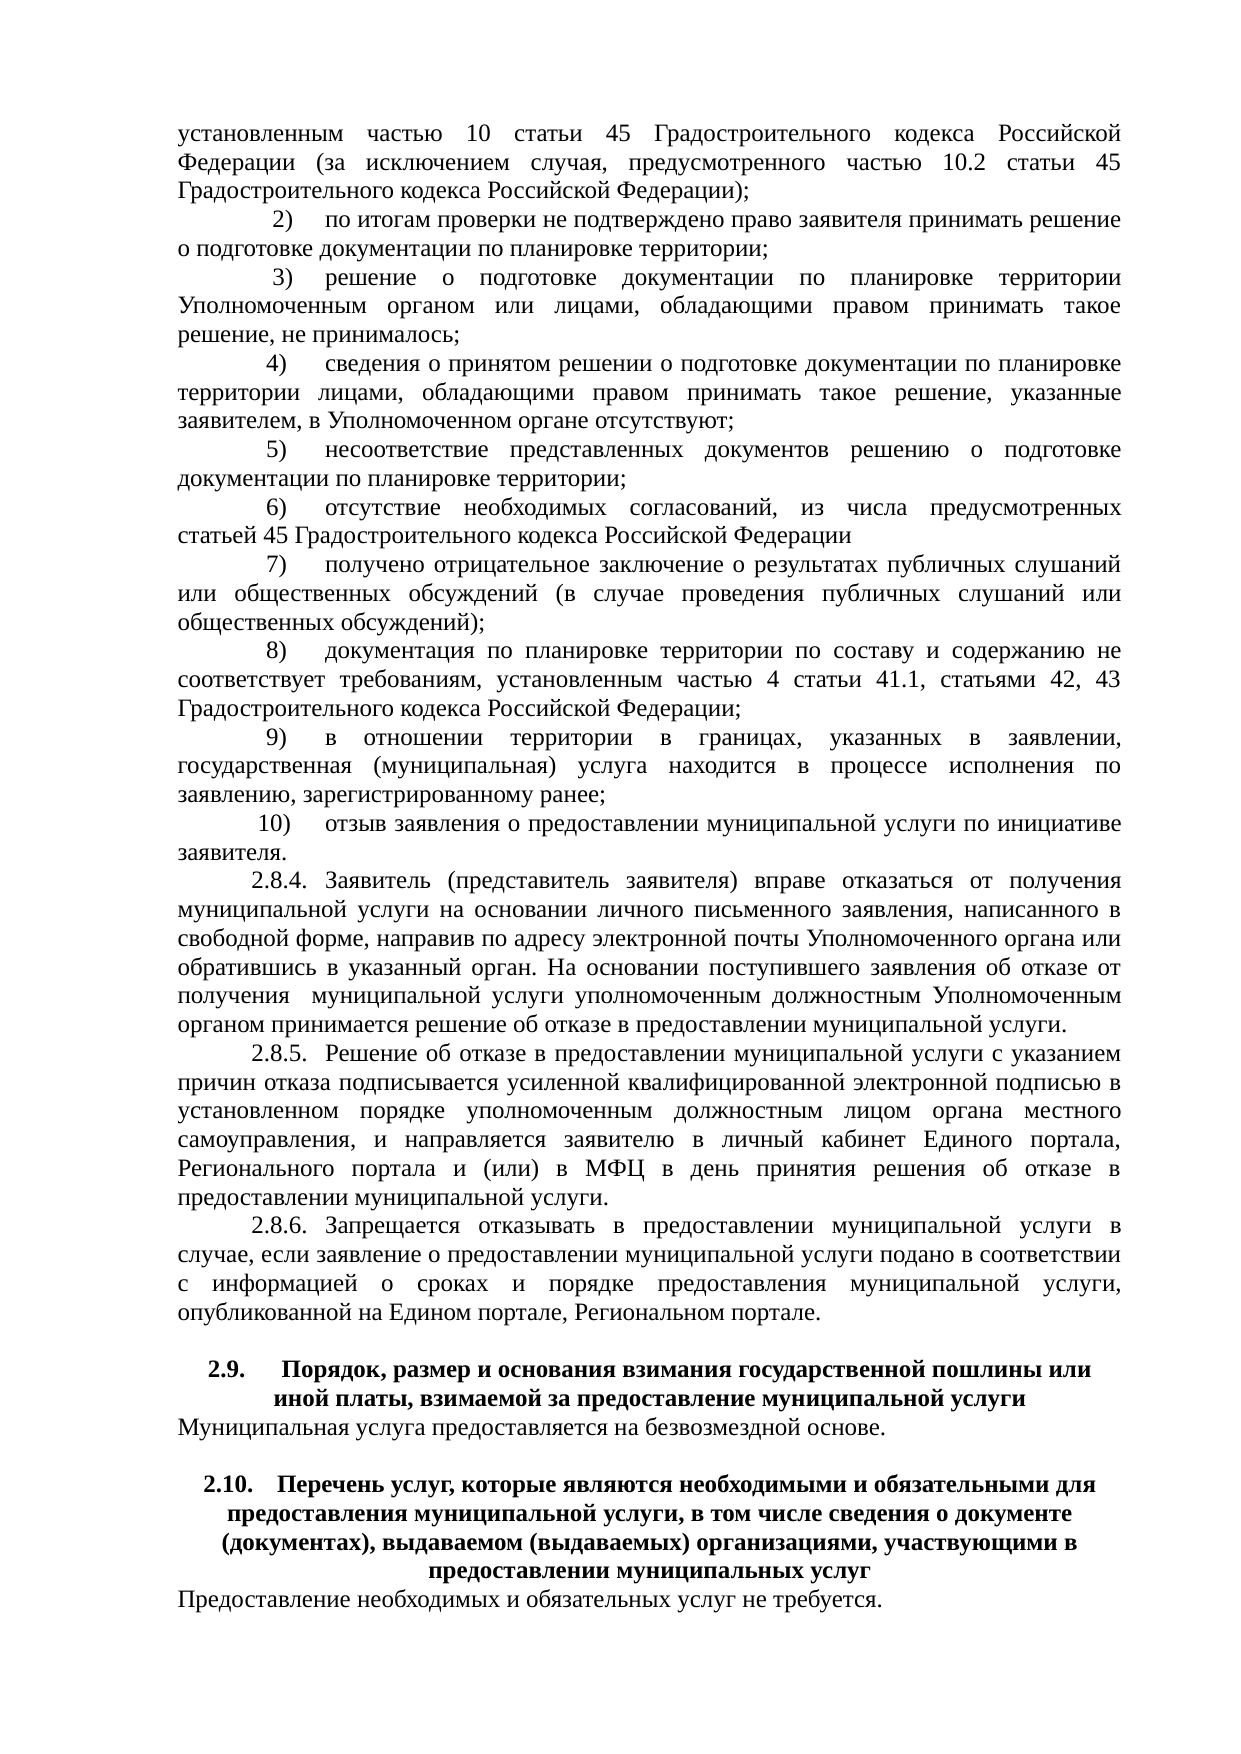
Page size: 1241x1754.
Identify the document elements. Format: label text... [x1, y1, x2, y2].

text 2.8.4. Заявитель (представитель заявителя) вправе отказаться от получения муниципальной услуги на основании личного письменного заявления, написанного в свободной форме, направив по адресу электронной почты Уполномоченного органа или обратившись в указанный орган. На основании поступившего заявления об отказе от получения муниципальной услуги уполномоченным должностным Уполномоченным органом принимается решение об отказе в предоставлении муниципальной услуги. [177, 866, 1122, 1038]
text 2.9. Порядок, размер и основания взимания государственной пошлины или иной платы, взимаемой за предоставление муниципальной услуги [177, 1354, 1122, 1412]
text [177, 118, 1122, 204]
text 3) решение о подготовке документации по планировке территории Уполномоченным органом или лицами, обладающими правом принимать такое решение, не принималось; [177, 262, 1122, 348]
text 2.8.5. Решение об отказе в предоставлении муниципальной услуги с указанием причин отказа подписывается усиленной квалифицированной электронной подписью в установленном порядке уполномоченным должностным лицом органа местного самоуправления, и направляется заявителю в личный кабинет Единого портала, Регионального портала и (или) в МФЦ в день принятия решения об отказе в предоставлении муниципальной услуги. [177, 1038, 1122, 1211]
text 10) отзыв заявления о предоставлении муниципальной услуги по инициативе заявителя. [177, 808, 1122, 866]
text 2.10. Перечень услуг, которые являются необходимыми и обязательными для предоставления муниципальной услуги, в том числе сведения о документе (документах), выдаваемом (выдаваемых) организациями, участвующими в предоставлении муниципальных услуг [177, 1469, 1122, 1584]
text 8) документация по планировке территории по составу и содержанию не соответствует требованиям, установленным частью 4 статьи 41.1, статьями 42, 43 Градостроительного кодекса Российской Федерации; [177, 636, 1122, 722]
text 9) в отношении территории в границах, указанных в заявлении, государственная (муниципальная) услуга находится в процессе исполнения по заявлению, зарегистрированному ранее; [177, 722, 1122, 808]
text 6) отсутствие необходимых согласований, из числа предусмотренных статьей 45 Градостроительного кодекса Российской Федерации [177, 492, 1122, 549]
text Предоставление необходимых и обязательных услуг не требуется. [177, 1584, 1122, 1613]
text 5) несоответствие представленных документов решению о подготовке документации по планировке территории; [177, 434, 1122, 492]
text 2) по итогам проверки не подтверждено право заявителя принимать решение о подготовке документации по планировке территории; [177, 204, 1122, 262]
text 7) получено отрицательное заключение о результатах публичных слушаний или общественных обсуждений (в случае проведения публичных слушаний или общественных обсуждений); [177, 549, 1122, 636]
text 2.8.6. Запрещается отказывать в предоставлении муниципальной услуги в случае, если заявление о предоставлении муниципальной услуги подано в соответствии с информацией о сроках и порядке предоставления муниципальной услуги, опубликованной на Едином портале, Региональном портале. [177, 1211, 1122, 1326]
text Муниципальная услуга предоставляется на безвозмездной основе. [177, 1412, 1122, 1441]
text 4) сведения о принятом решении о подготовке документации по планировке территории лицами, обладающими правом принимать такое решение, указанные заявителем, в Уполномоченном органе отсутствуют; [177, 348, 1122, 434]
